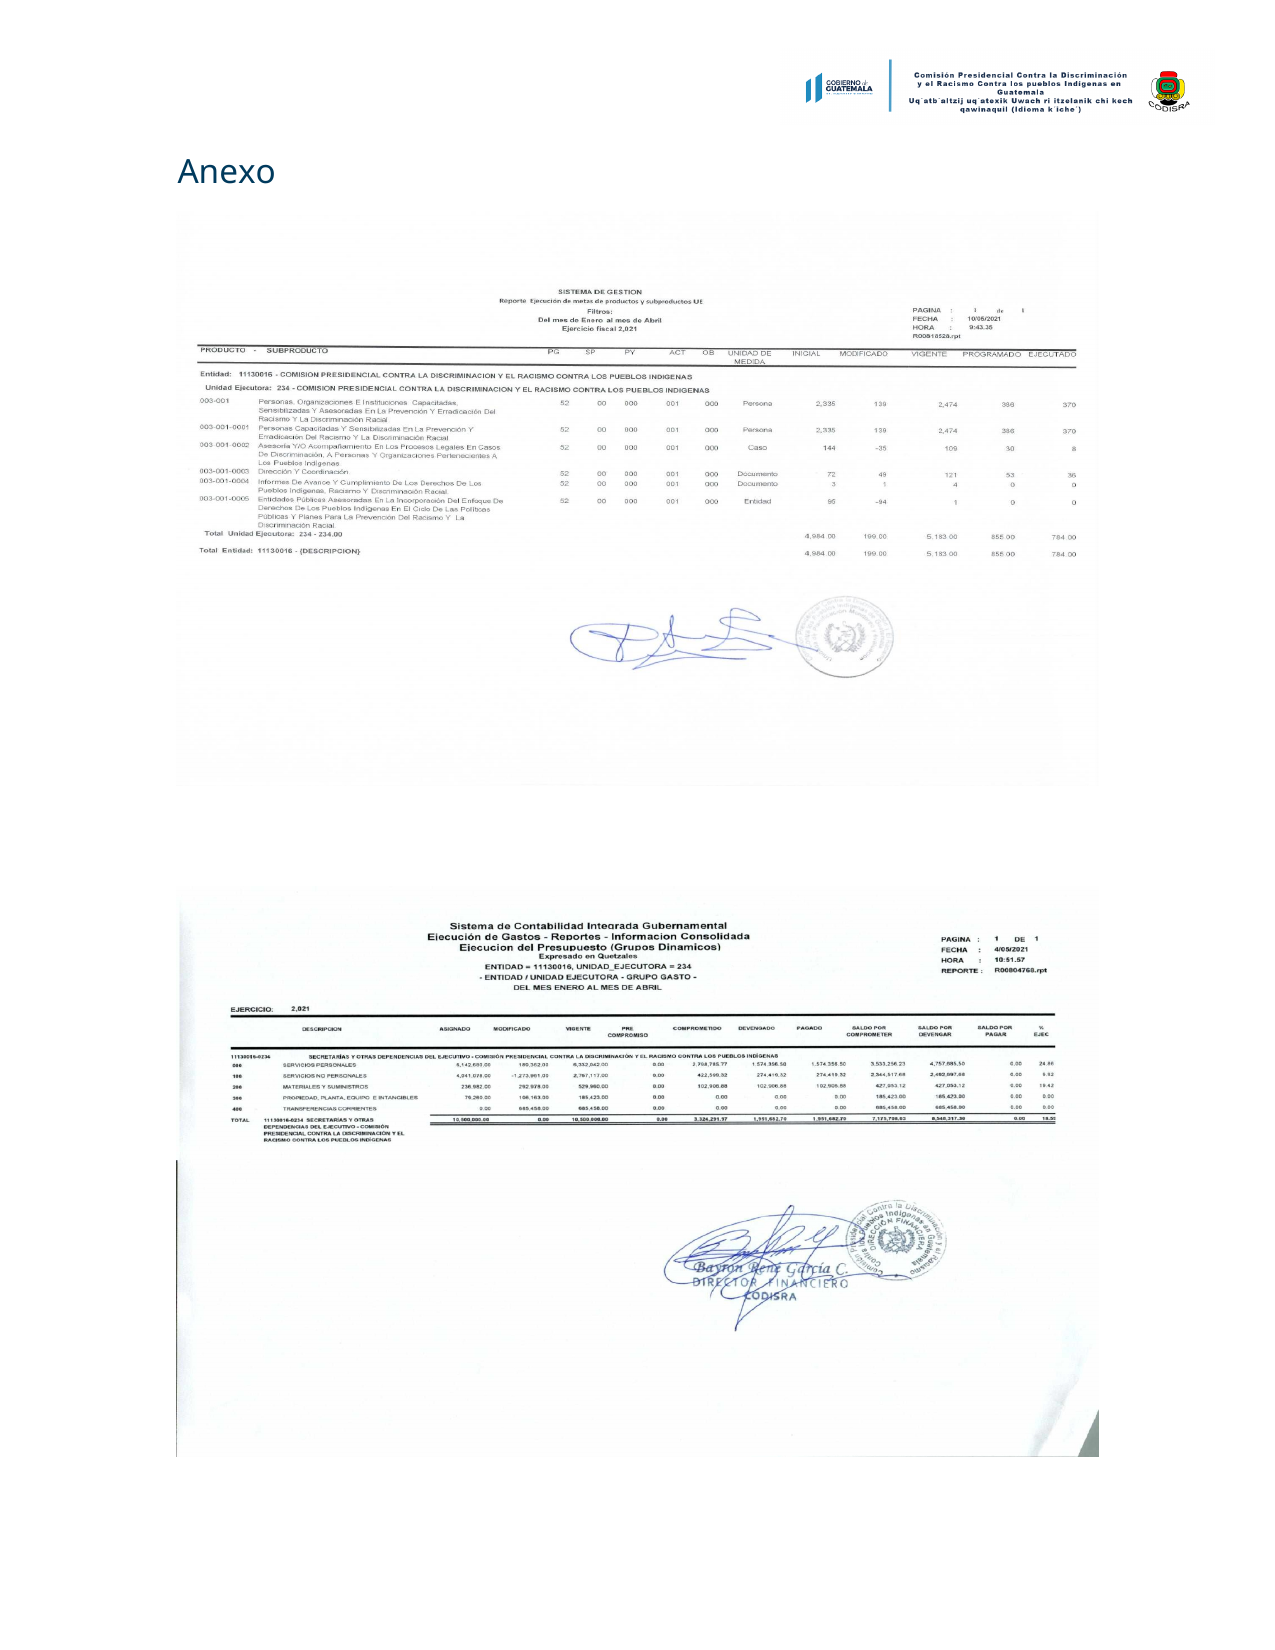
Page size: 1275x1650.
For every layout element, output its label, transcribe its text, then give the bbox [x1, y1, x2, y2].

picture [176, 886, 1099, 1457]
subtitle Anexo [177, 148, 1098, 193]
picture [176, 211, 1099, 786]
picture [780, 48, 1215, 125]
